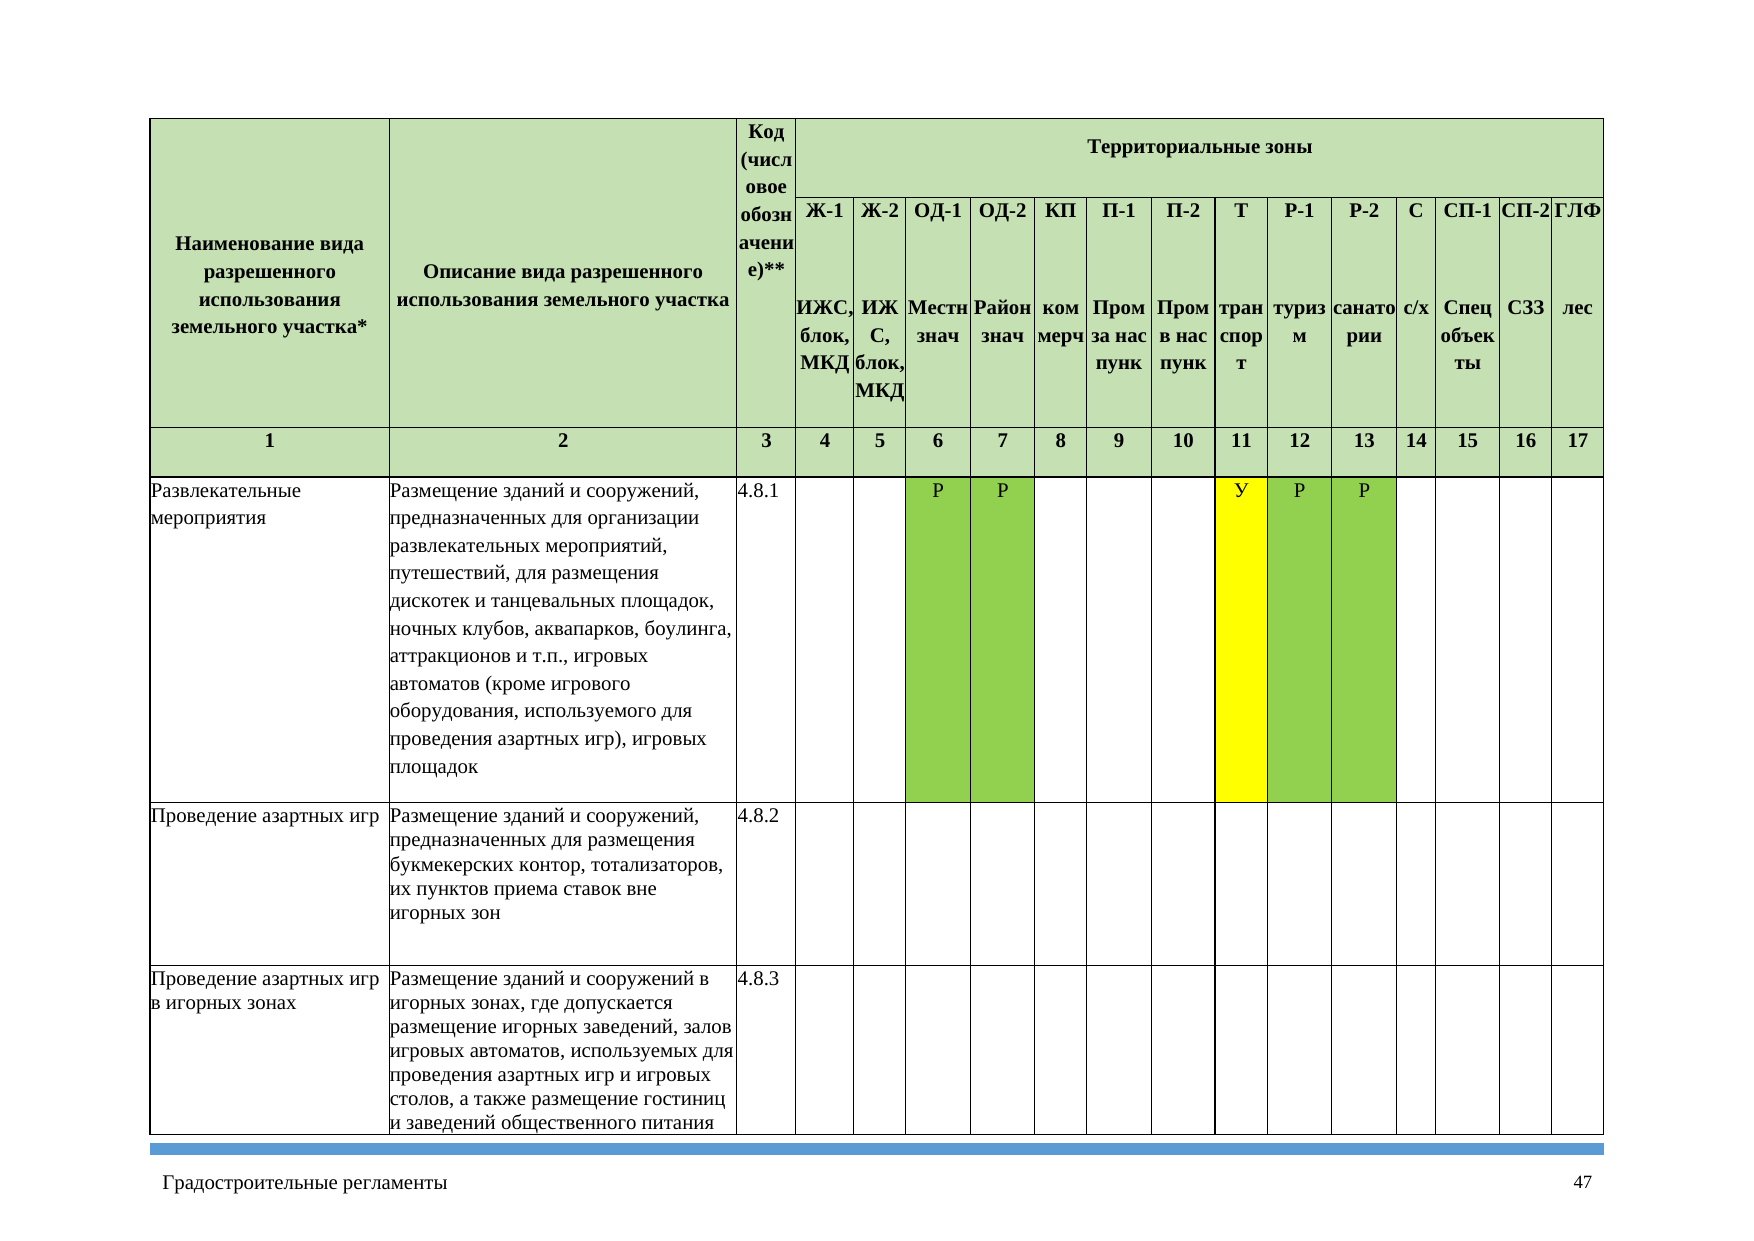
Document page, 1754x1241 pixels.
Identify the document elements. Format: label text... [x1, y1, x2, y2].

table_cell Ж-2 ИЖС, блок, МКД [854, 198, 905, 427]
table_cell [1152, 803, 1214, 964]
table_cell [1216, 966, 1267, 1134]
table_cell [906, 966, 970, 1134]
table_cell 8 [1035, 428, 1086, 476]
table_cell 1 [151, 428, 389, 476]
table_cell [1500, 478, 1551, 802]
table_cell [1332, 803, 1396, 964]
table_cell Р [971, 478, 1034, 802]
table_cell 9 [1087, 428, 1151, 476]
table_cell 17 [1552, 428, 1603, 476]
table_cell [1035, 803, 1086, 964]
table_cell 3 [737, 428, 795, 476]
table_cell Проведение азартных игр [151, 803, 389, 964]
table_cell [1552, 803, 1603, 964]
table_cell [854, 966, 905, 1134]
table_cell Р [906, 478, 970, 802]
table_cell 5 [854, 428, 905, 476]
table_cell [1087, 478, 1151, 802]
table_cell [1436, 966, 1499, 1134]
table_cell ОД-1 Местн знач [906, 198, 970, 427]
table_cell Размещение зданий и сооружений, предназначенных для размещения букмекерских контор, тотализаторов, их пунктов приема ставок вне игорных зон [390, 803, 736, 964]
table_cell [1035, 478, 1086, 802]
table_cell 13 [1332, 428, 1396, 476]
table_cell 12 [1268, 428, 1331, 476]
table_cell [1035, 966, 1086, 1134]
table_cell 7 [971, 428, 1034, 476]
table_cell [1332, 966, 1396, 1134]
table_cell [1397, 803, 1435, 964]
table_cell Развлекательные мероприятия [151, 478, 389, 802]
table_cell 16 [1500, 428, 1551, 476]
table_cell [796, 478, 853, 802]
table_header Территориальные зоны [796, 119, 1603, 197]
table_cell СП-1 Спец объекты [1436, 198, 1499, 427]
table_cell Размещение зданий и сооружений в игорных зонах, где допускается размещение игорных заведений, залов игровых автоматов, используемых для проведения азартных игр и игровых столов, а также размещение гостиниц и заведений общественного питания для посетителей игорных зон [390, 966, 736, 1134]
table_cell С с/х [1397, 198, 1435, 427]
table_cell [1152, 966, 1214, 1134]
table_cell СП-2 СЗЗ [1500, 198, 1551, 427]
table_cell [1500, 803, 1551, 964]
table_cell [1436, 803, 1499, 964]
table_cell П-1 Пром за нас пунк [1087, 198, 1151, 427]
table_cell [971, 803, 1034, 964]
table_cell 4.8.2 [737, 803, 795, 964]
table_cell [1552, 478, 1603, 802]
table_cell [1500, 966, 1551, 1134]
table_cell Р-1 туризм [1268, 198, 1331, 427]
table_cell 4 [796, 428, 853, 476]
table_cell 4.8.1 [737, 478, 795, 802]
table_cell [971, 966, 1034, 1134]
table_cell [796, 803, 853, 964]
table_cell [1152, 478, 1214, 802]
table_cell КП коммерч [1035, 198, 1086, 427]
table_header Код (числовое обозначение)** [737, 119, 795, 427]
table_cell [906, 803, 970, 964]
table_cell [1397, 966, 1435, 1134]
table_cell 2 [390, 428, 736, 476]
table_cell 10 [1152, 428, 1214, 476]
table_cell 11 [1216, 428, 1267, 476]
table_cell Ж-1 ИЖС, блок, МКД [796, 198, 853, 427]
table_cell П-2 Пром в нас пунк [1152, 198, 1214, 427]
table_cell ГЛФ лес [1552, 198, 1603, 427]
table_cell Р [1268, 478, 1331, 802]
table_cell [1552, 966, 1603, 1134]
table_cell Размещение зданий и сооружений, предназначенных для организации развлекательных мероприятий, путешествий, для размещения дискотек и танцевальных площадок, ночных клубов, аквапарков, боулинга, аттракционов и т.п., игровых автоматов (кроме игрового оборудования, используемого для проведения азартных игр), игровых площадок [390, 478, 736, 802]
table_header Описание вида разрешенного использования земельного участка [390, 119, 736, 427]
table_cell ОД-2 Район знач [971, 198, 1034, 427]
table_cell [1436, 478, 1499, 802]
table_cell У [1216, 478, 1267, 802]
table_cell 6 [906, 428, 970, 476]
table_cell [1397, 478, 1435, 802]
table_cell Р-2 санатории [1332, 198, 1396, 427]
table_cell Р [1332, 478, 1396, 802]
table_cell [1216, 803, 1267, 964]
table_cell 14 [1397, 428, 1435, 476]
table_cell Т транспорт [1216, 198, 1267, 427]
table_cell [1087, 966, 1151, 1134]
table_cell [854, 803, 905, 964]
table_cell [1268, 966, 1331, 1134]
table_header Наименование вида разрешенного использования земельного участка* [151, 119, 389, 427]
table_cell Проведение азартных игр в игорных зонах [151, 966, 389, 1134]
table_cell 15 [1436, 428, 1499, 476]
table_cell [796, 966, 853, 1134]
table_cell 4.8.3 [737, 966, 795, 1134]
table_cell [1268, 803, 1331, 964]
table_cell [1087, 803, 1151, 964]
table_cell [854, 478, 905, 802]
